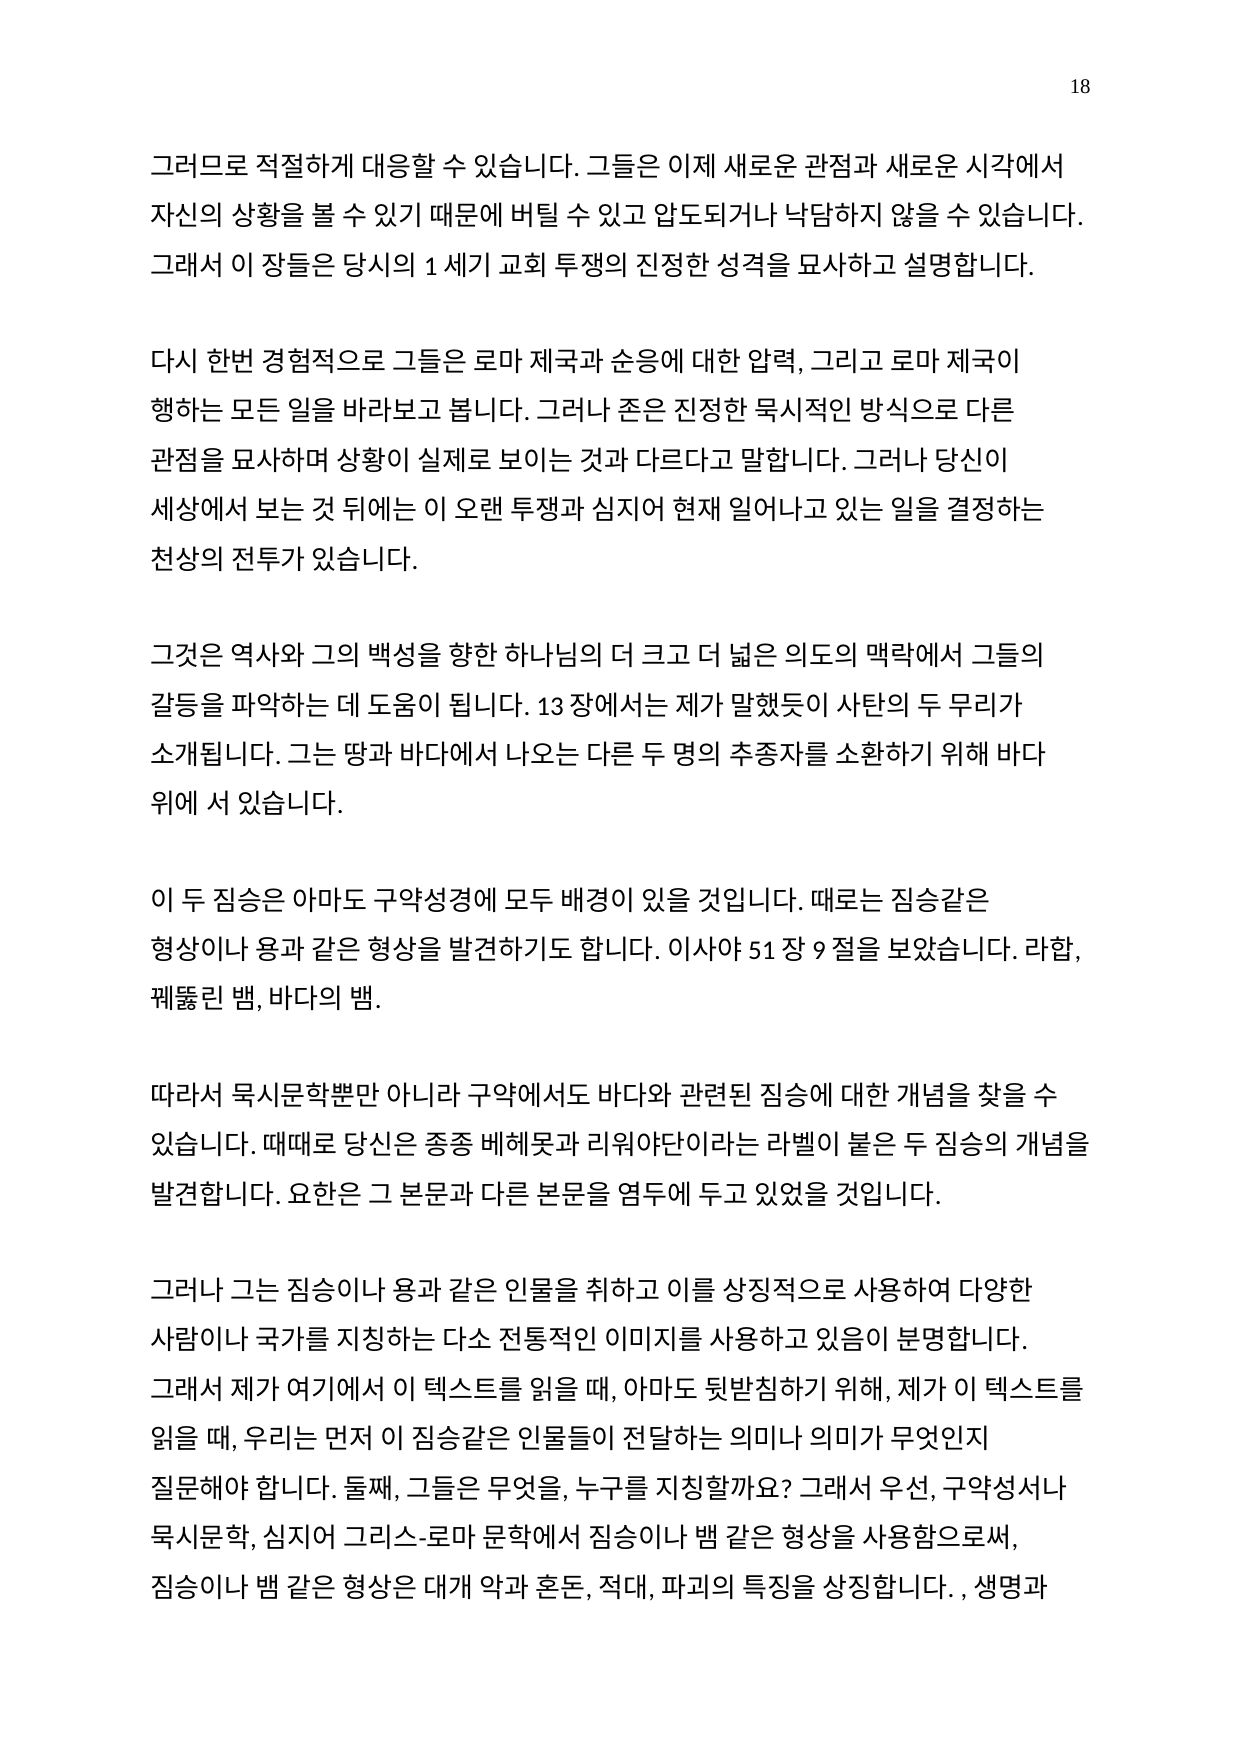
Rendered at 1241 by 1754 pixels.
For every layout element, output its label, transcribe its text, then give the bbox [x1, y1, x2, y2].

text 따라서 묵시문학뿐만 아니라 구약에서도 바다와 관련된 짐승에 대한 개념을 찾을 수 있습니다. 때때로 당신은 종종 베헤못과 리워야단이라는 라벨이 붙은 두 짐승의 개념을 발견합니다. 요한은 그 본문과 다른 본문을 염두에 두고 있었을 것입니다. [150, 1079, 1090, 1211]
text 그러므로 적절하게 대응할 수 있습니다. 그들은 이제 새로운 관점과 새로운 시각에서 자신의 상황을 볼 수 있기 때문에 버틸 수 있고 압도되거나 낙담하지 않을 수 있습니다. 그래서 이 장들은 당시의 1세기 교회 투쟁의 진정한 성격을 묘사하고 설명합니다. [150, 150, 1090, 282]
text 다시 한번 경험적으로 그들은 로마 제국과 순응에 대한 압력, 그리고 로마 제국이 행하는 모든 일을 바라보고 봅니다. 그러나 존은 진정한 묵시적인 방식으로 다른 관점을 묘사하며 상황이 실제로 보이는 것과 다르다고 말합니다. 그러나 당신이 세상에서 보는 것 뒤에는 이 오랜 투쟁과 심지어 현재 일어나고 있는 일을 결정하는 천상의 전투가 있습니다. [150, 345, 1090, 576]
text 그것은 역사와 그의 백성을 향한 하나님의 더 크고 더 넓은 의도의 맥락에서 그들의 갈등을 파악하는 데 도움이 됩니다. 13장에서는 제가 말했듯이 사탄의 두 무리가 소개됩니다. 그는 땅과 바다에서 나오는 다른 두 명의 추종자를 소환하기 위해 바다 위에 서 있습니다. [150, 639, 1090, 821]
text 이 두 짐승은 아마도 구약성경에 모두 배경이 있을 것입니다. 때로는 짐승같은 형상이나 용과 같은 형상을 발견하기도 합니다. 이사야 51장 9절을 보았습니다. 라합, 꿰뚫린 뱀, 바다의 뱀. [150, 884, 1090, 1016]
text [150, 1274, 1090, 1604]
